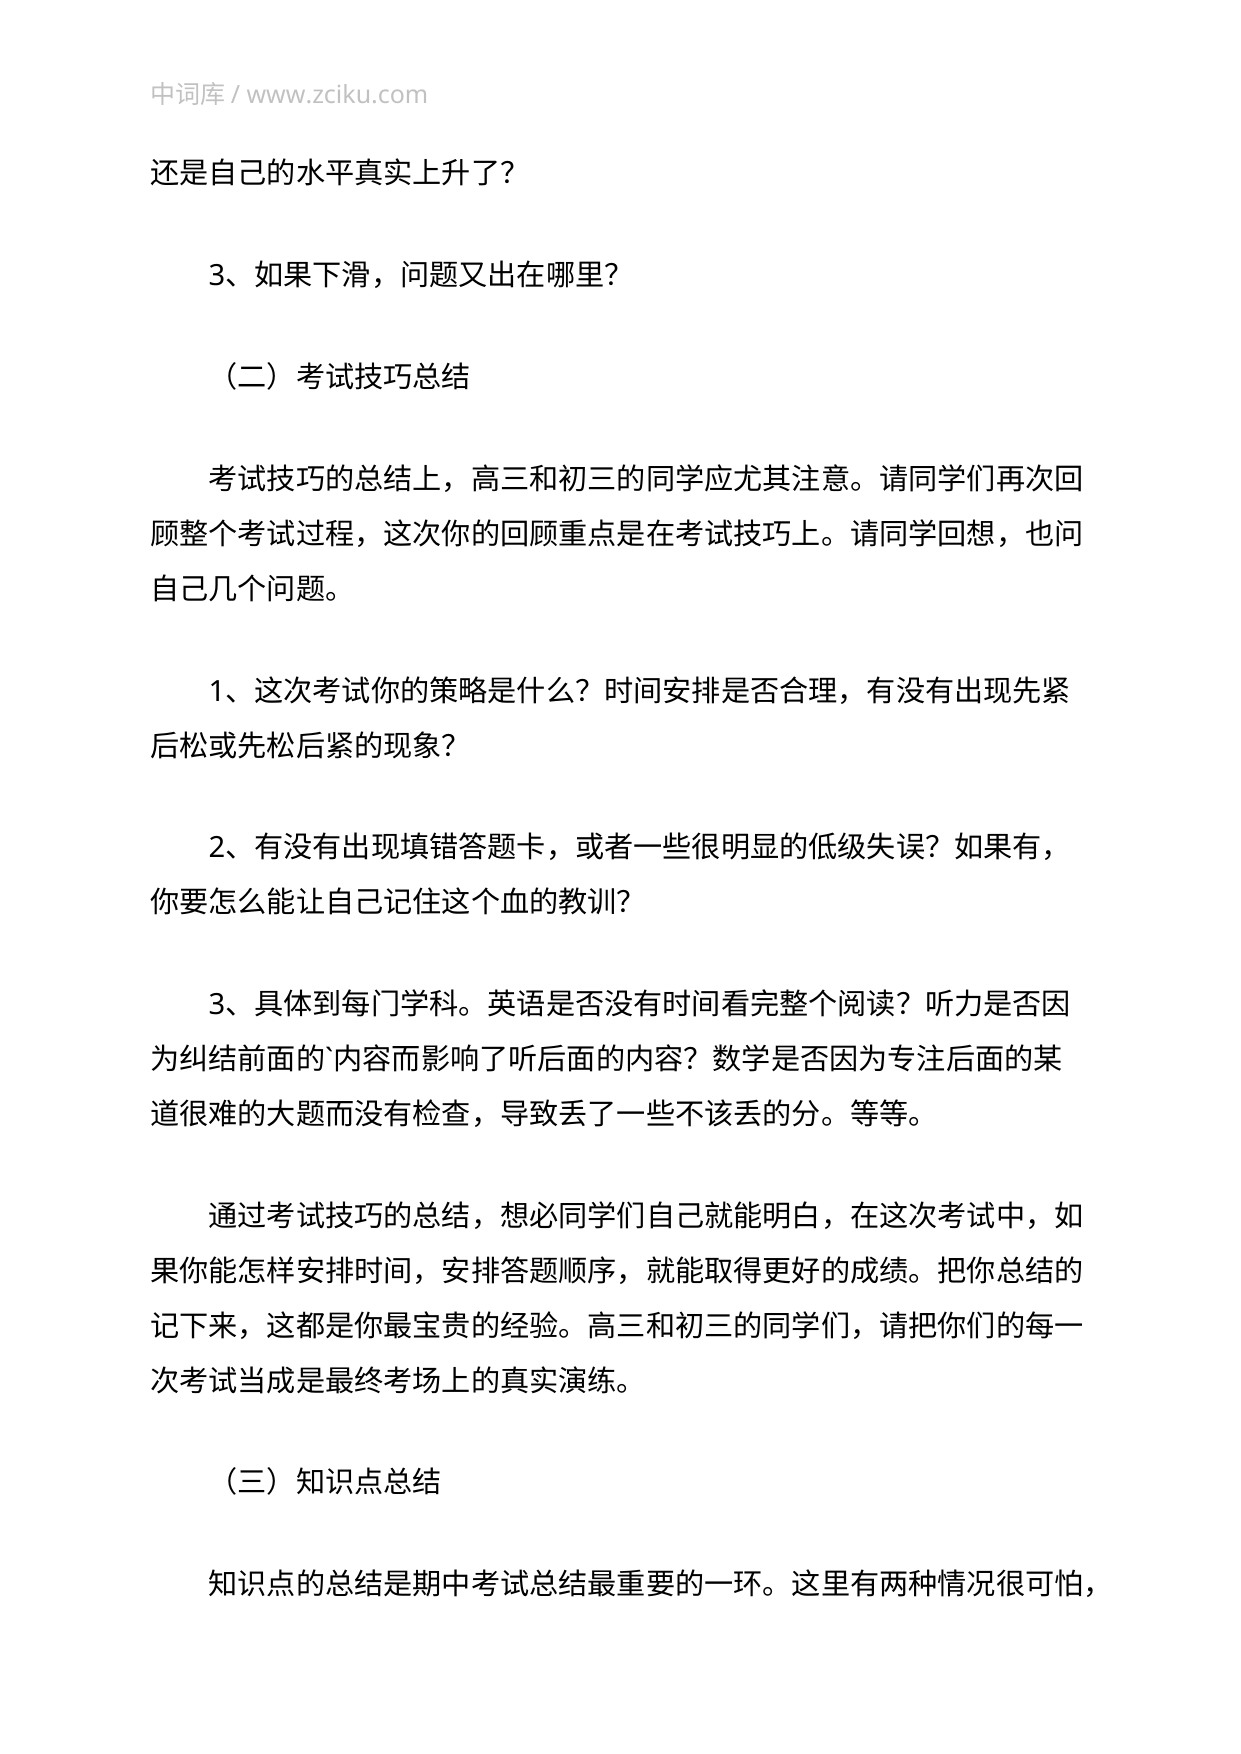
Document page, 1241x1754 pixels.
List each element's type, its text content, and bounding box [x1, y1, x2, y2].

text 1、这次考试你的策略是什么？时间安排是否合理，有没有出现先紧后松或先松后紧的现象？ [150, 667, 1090, 764]
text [150, 1561, 1090, 1603]
text 3、具体到每门学科。英语是否没有时间看完整个阅读？听力是否因为纠结前面的`内容而影响了听后面的内容？数学是否因为专注后面的某道很难的大题而没有检查，导致丢了一些不该丢的分。等等。 [150, 981, 1090, 1133]
text 通过考试技巧的总结，想必同学们自己就能明白，在这次考试中，如果你能怎样安排时间，安排答题顺序，就能取得更好的成绩。把你总结的记下来，这都是你最宝贵的经验。高三和初三的同学们，请把你们的每一次考试当成是最终考场上的真实演练。 [150, 1192, 1090, 1399]
text （二）考试技巧总结 [150, 354, 1090, 396]
text （三）知识点总结 [150, 1459, 1090, 1501]
text 3、如果下滑，问题又出在哪里？ [150, 252, 1090, 294]
text 2、有没有出现填错答题卡，或者一些很明显的低级失误？如果有，你要怎么能让自己记住这个血的教训？ [150, 824, 1090, 921]
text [150, 150, 1090, 192]
text 考试技巧的总结上，高三和初三的同学应尤其注意。请同学们再次回顾整个考试过程，这次你的回顾重点是在考试技巧上。请同学回想，也问自己几个问题。 [150, 456, 1090, 608]
